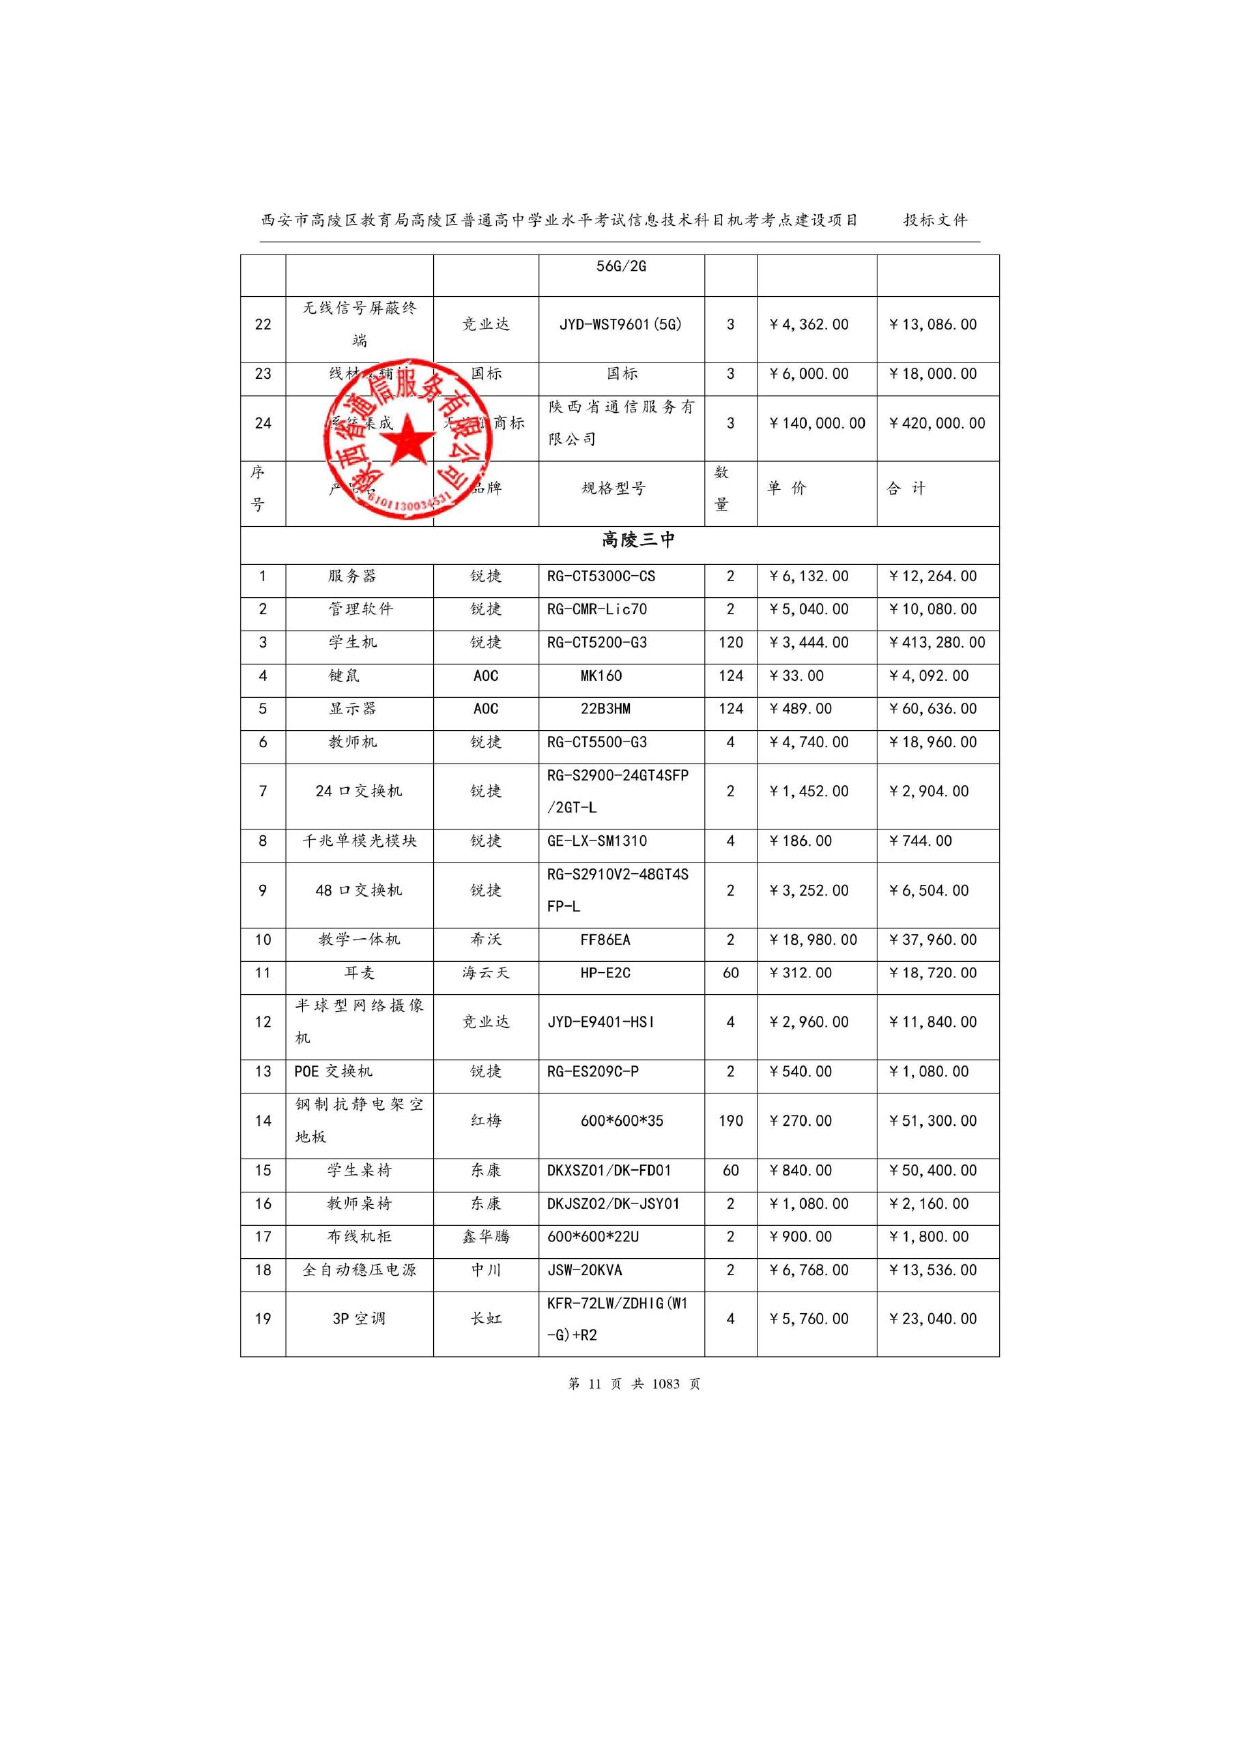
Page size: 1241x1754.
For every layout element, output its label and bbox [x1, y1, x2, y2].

picture [147, 141, 1093, 1478]
